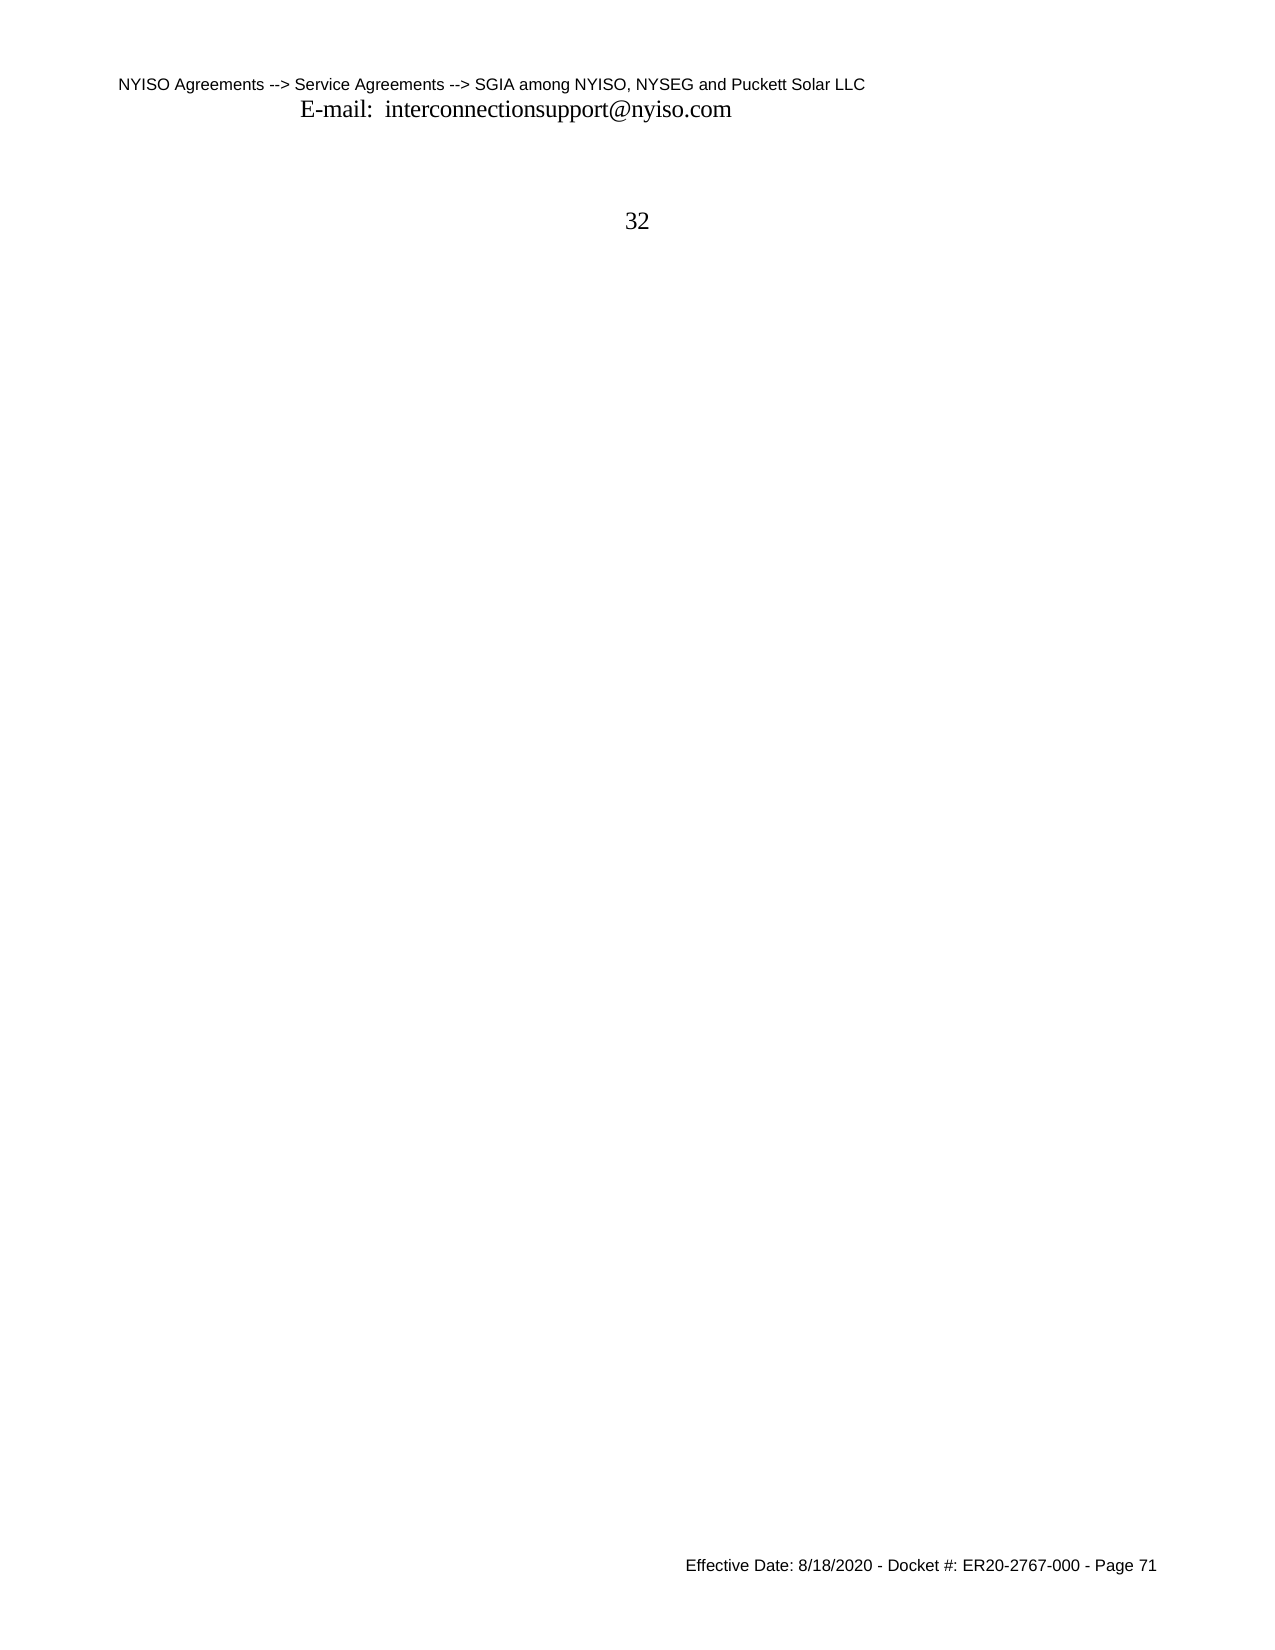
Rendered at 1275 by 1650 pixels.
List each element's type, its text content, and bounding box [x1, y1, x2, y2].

text 32 [625, 207, 1275, 235]
text E-mail: interconnectionsupport@nyiso.com [300, 94, 1275, 123]
